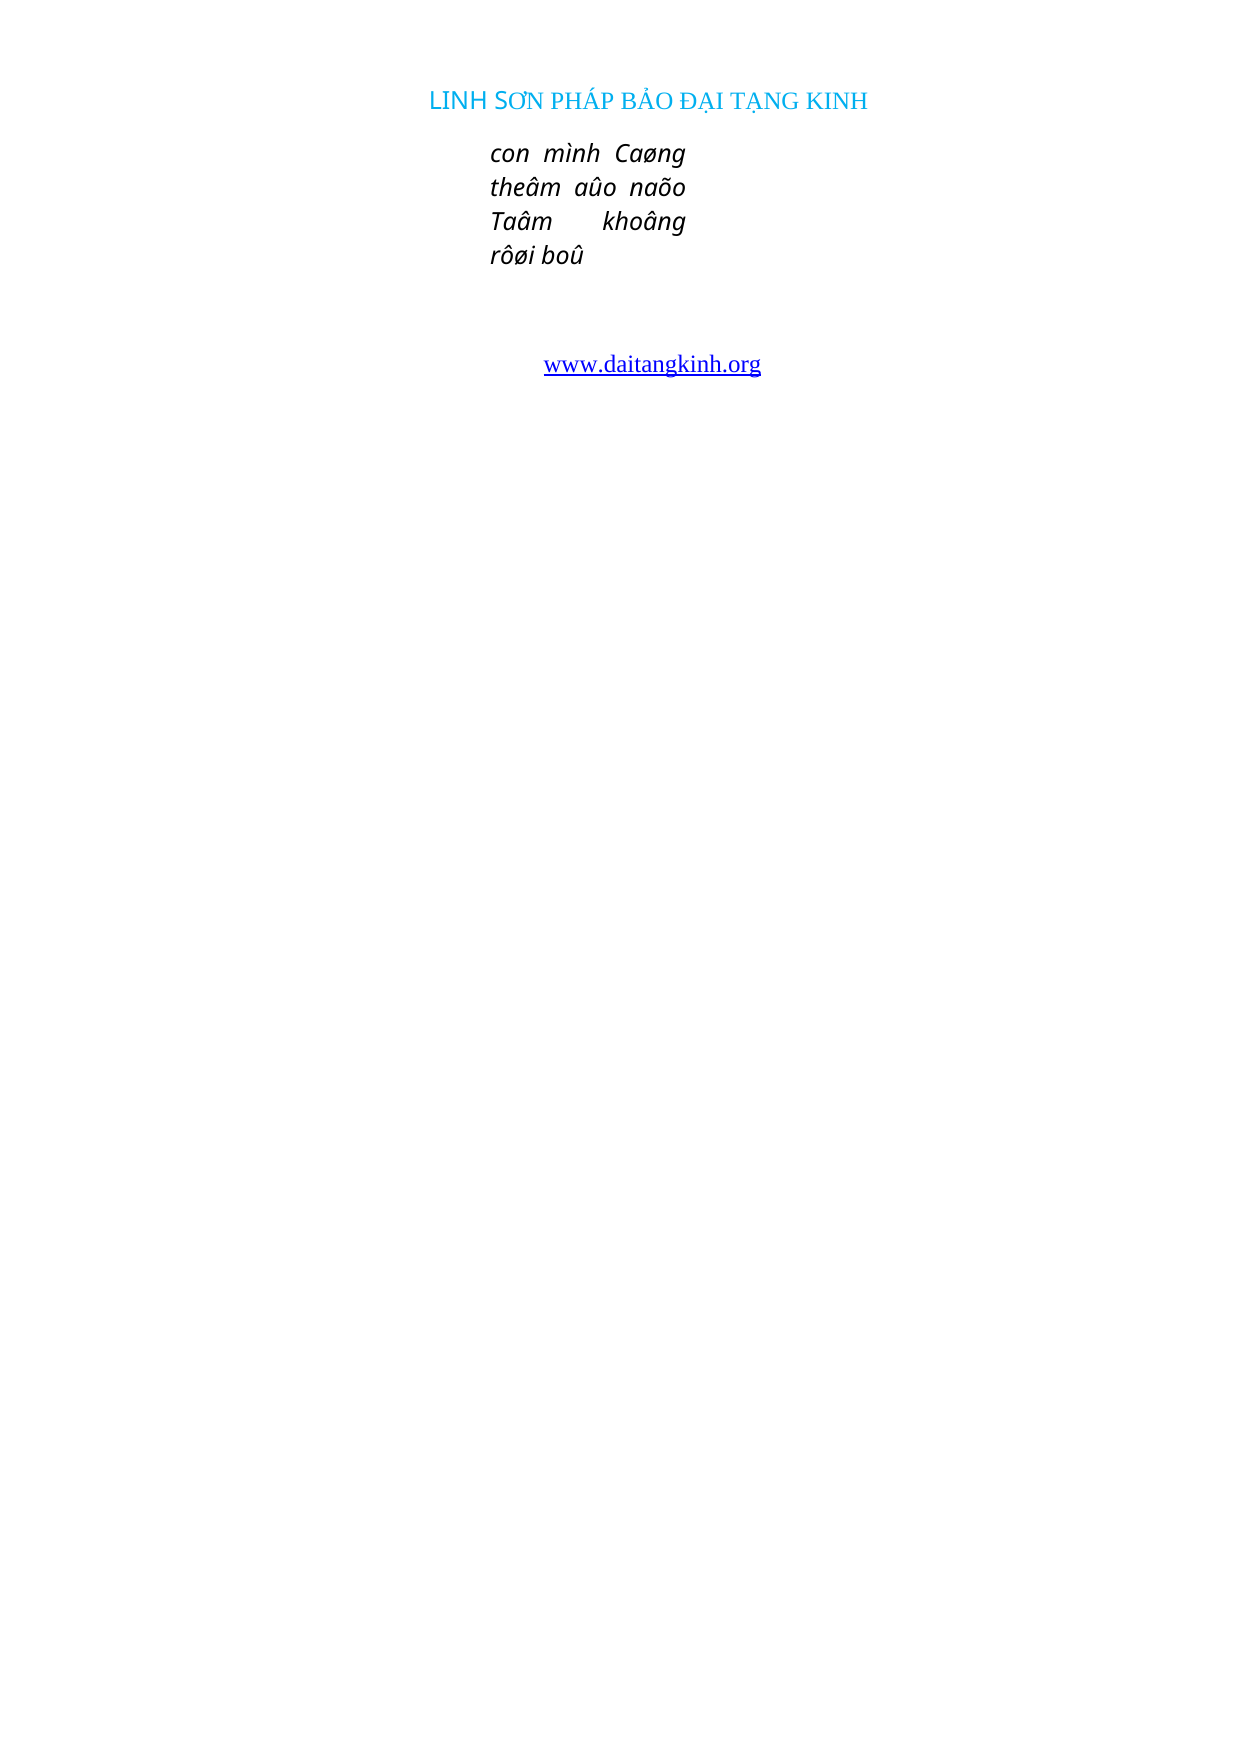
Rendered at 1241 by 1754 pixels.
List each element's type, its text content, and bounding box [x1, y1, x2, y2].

text www.daitangkinh.org [344, 349, 961, 378]
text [490, 135, 686, 272]
